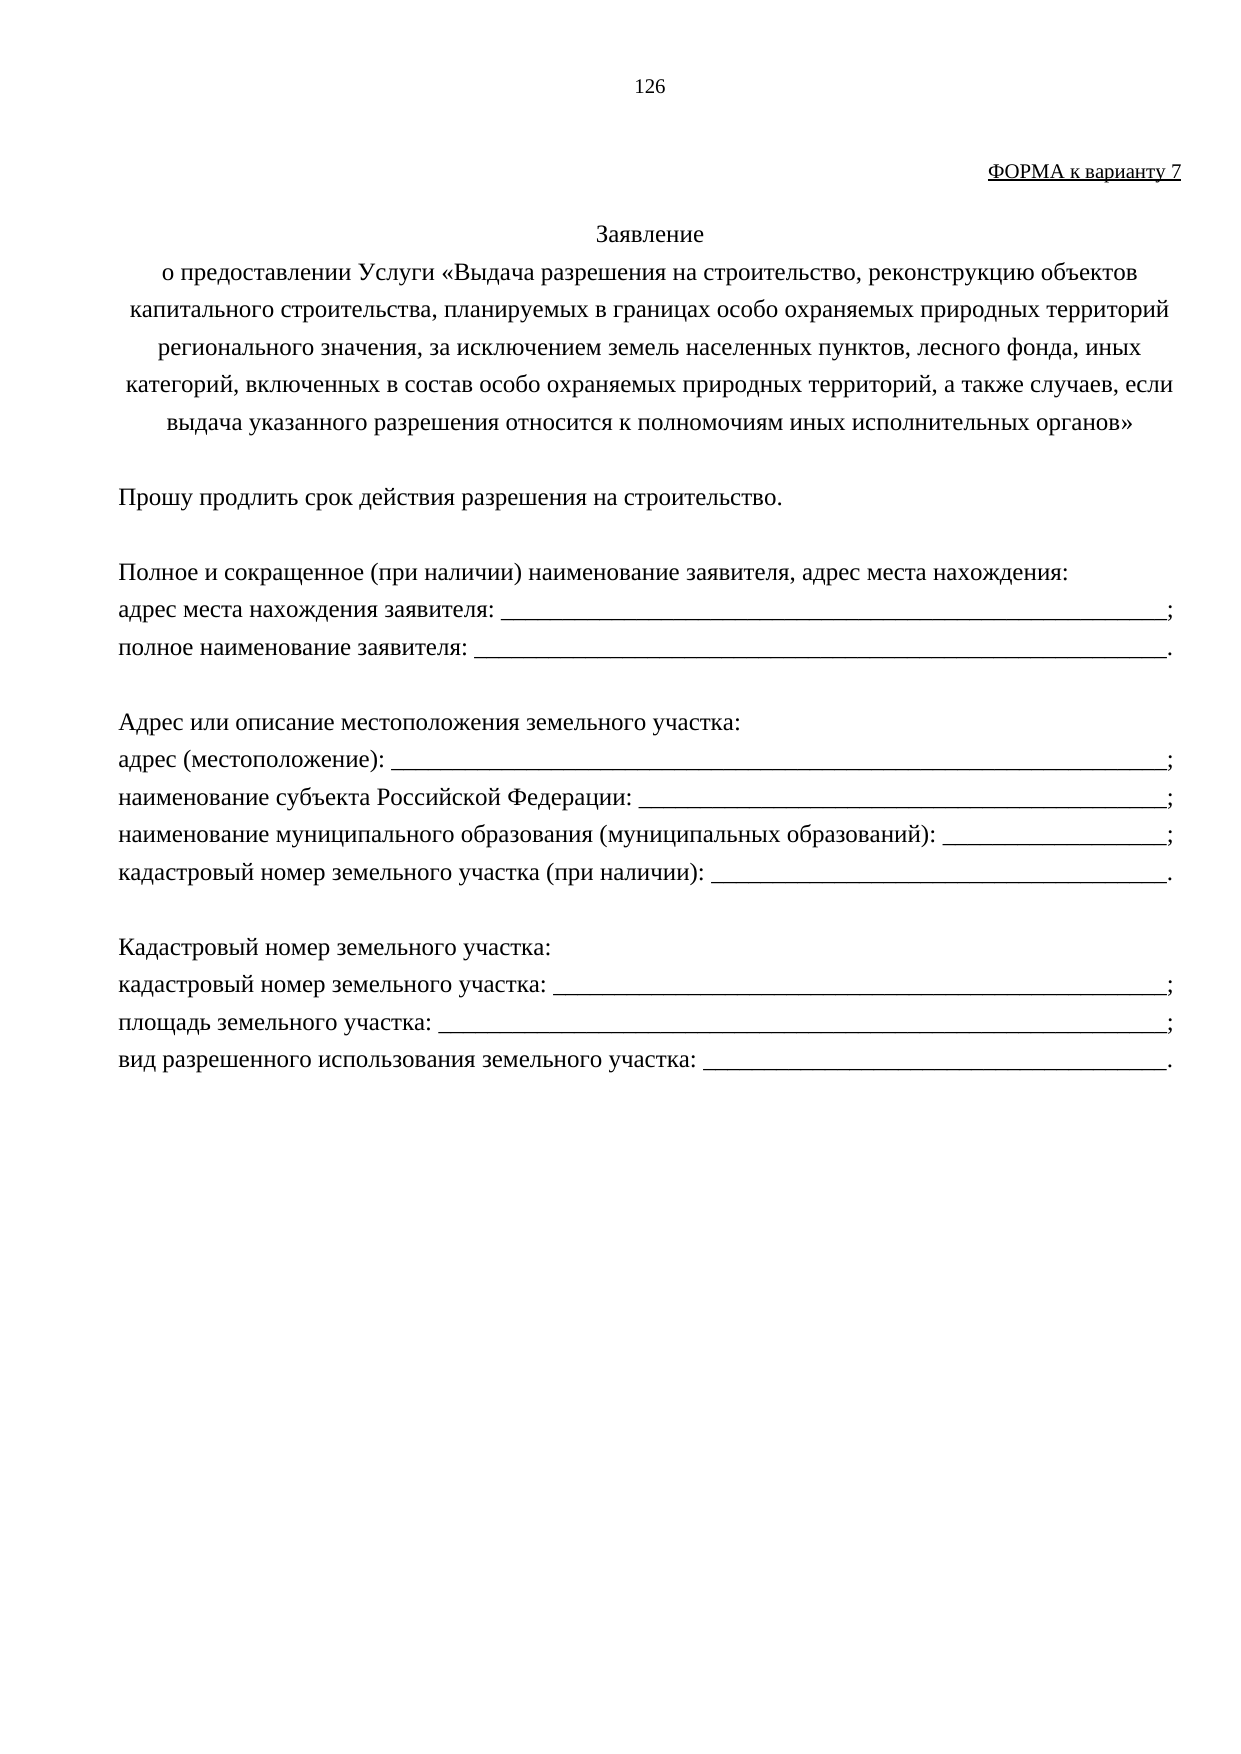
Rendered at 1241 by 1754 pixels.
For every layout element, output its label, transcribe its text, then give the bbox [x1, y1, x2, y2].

text площадь земельного участка: ; [118, 1000, 1181, 1038]
text Кадастровый номер земельного участка: [118, 925, 1181, 963]
text кадастровый номер земельного участка (при наличии): . [118, 850, 1181, 888]
text наименование муниципального образования (муниципальных образований): ; [118, 813, 1181, 850]
text ФОРМА к варианту 7 [193, 158, 1181, 183]
text Полное и сокращенное (при наличии) наименование заявителя, адрес места нахождения: [118, 550, 1181, 588]
text адрес (местоположение): ; [118, 738, 1181, 775]
text Адрес или описание местоположения земельного участка: [118, 700, 1181, 738]
text Заявление [118, 213, 1181, 250]
text наименование субъекта Российской Федерации: ; [118, 775, 1181, 813]
text кадастровый номер земельного участка: ; [118, 963, 1181, 1000]
text о предоставлении Услуги «Выдача разрешения на строительство, реконструкцию объектов капитального строительства, планируемых в границах особо охраняемых природных территорий регионального значения, за исключением земель населенных пунктов, лесного фонда, иных категорий, включенных в состав особо охраняемых природных территорий, а также случаев, если выдача указанного разрешения относится к полномочиям иных исполнительных органов» [118, 250, 1181, 438]
text вид разрешенного использования земельного участка: . [118, 1038, 1181, 1075]
text адрес места нахождения заявителя: ; [118, 588, 1181, 625]
text полное наименование заявителя: . [118, 625, 1181, 663]
text Прошу продлить срок действия разрешения на строительство. [118, 475, 1181, 513]
